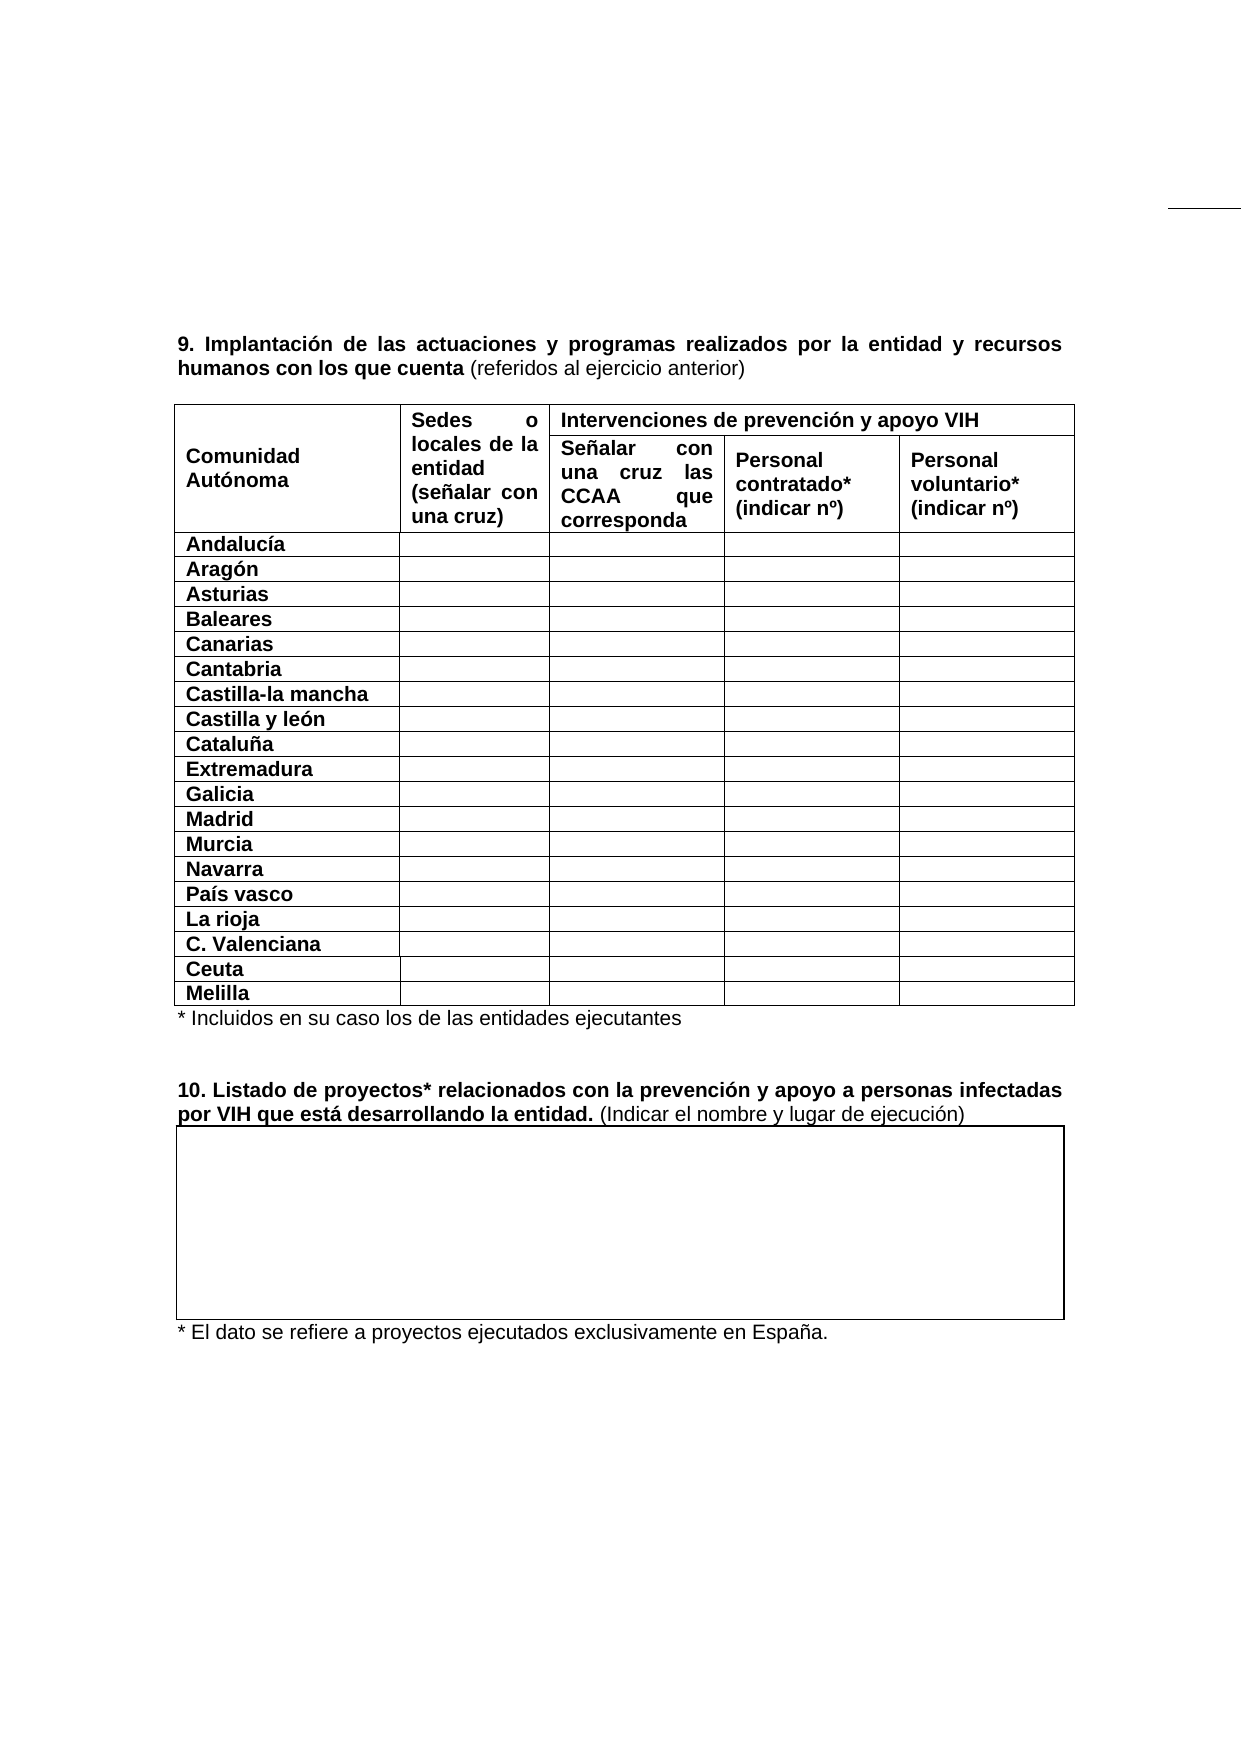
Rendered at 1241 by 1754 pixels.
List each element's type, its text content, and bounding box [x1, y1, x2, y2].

table_cell [400, 607, 549, 631]
table_cell [725, 732, 899, 756]
table_cell [400, 682, 549, 706]
table_cell [550, 882, 724, 906]
table_cell Asturias [175, 582, 399, 606]
table_cell [400, 657, 549, 681]
table_cell Personal contratado* (indicar nº) [725, 436, 899, 532]
table_cell La rioja [175, 907, 399, 931]
table_cell [725, 682, 899, 706]
table_cell [725, 607, 899, 631]
table_cell [725, 632, 899, 656]
table_cell [725, 857, 899, 881]
table_cell [400, 932, 549, 956]
table_cell [550, 632, 724, 656]
table_cell Canarias [175, 632, 399, 656]
table_cell Aragón [175, 557, 399, 581]
table_cell [725, 982, 899, 1005]
table_cell [725, 557, 899, 581]
table_cell [900, 807, 1074, 831]
table_cell [400, 557, 549, 581]
table_cell [900, 907, 1074, 931]
table_cell [400, 632, 549, 656]
table_cell [550, 807, 724, 831]
table_cell C. Valenciana [175, 932, 399, 956]
table_cell Personal voluntario* (indicar nº) [900, 436, 1074, 532]
table_cell [725, 757, 899, 781]
table_cell [400, 807, 549, 831]
table_cell Melilla [175, 982, 400, 1005]
table_cell [550, 782, 724, 806]
table_cell [900, 632, 1074, 656]
table_cell Castilla-la mancha [175, 682, 399, 706]
table_cell [900, 732, 1074, 756]
table_cell Extremadura [175, 757, 399, 781]
table_cell [550, 757, 724, 781]
table_cell [550, 557, 724, 581]
table_cell Ceuta [175, 957, 400, 981]
table_cell [900, 832, 1074, 856]
table_cell [550, 607, 724, 631]
table_cell [400, 707, 549, 731]
table_cell [900, 557, 1074, 581]
table_cell [900, 957, 1074, 981]
table_cell [900, 607, 1074, 631]
text 9. Implantación de las actuaciones y programas realizados por la entidad y recursos humanos con los que cuenta (referidos al ejercicio anterior) [177, 332, 1063, 380]
table_cell [725, 932, 899, 956]
table_cell [900, 932, 1074, 956]
table_header Intervenciones de prevención y apoyo VIH [550, 405, 1074, 435]
table_cell [550, 982, 724, 1005]
table_cell [900, 857, 1074, 881]
table_cell [725, 907, 899, 931]
table_cell [900, 757, 1074, 781]
table_cell [725, 807, 899, 831]
table_cell [400, 732, 549, 756]
table_cell Galicia [175, 782, 399, 806]
table_cell [550, 707, 724, 731]
table_cell [725, 707, 899, 731]
text * El dato se refiere a proyectos ejecutados exclusivamente en España. [177, 1320, 1063, 1344]
table_cell [900, 657, 1074, 681]
table_cell [550, 907, 724, 931]
table_cell [550, 857, 724, 881]
table_cell [550, 657, 724, 681]
table_cell [725, 782, 899, 806]
table_cell [400, 857, 549, 881]
table_cell [725, 582, 899, 606]
table_cell [401, 957, 549, 981]
table_cell [550, 682, 724, 706]
table_cell [900, 782, 1074, 806]
table_cell [400, 533, 549, 556]
table_cell [550, 732, 724, 756]
table_cell Baleares [175, 607, 399, 631]
table_cell Cataluña [175, 732, 399, 756]
table_cell Señalar con una cruz las CCAA que corresponda [550, 436, 724, 532]
table_cell Murcia [175, 832, 399, 856]
table_cell [725, 882, 899, 906]
table_cell Castilla y león [175, 707, 399, 731]
table_cell [900, 982, 1074, 1005]
table_cell [550, 957, 724, 981]
table_cell [725, 533, 899, 556]
table_cell [900, 582, 1074, 606]
table_cell [725, 832, 899, 856]
table_cell Navarra [175, 857, 399, 881]
table_cell [900, 533, 1074, 556]
table_cell Andalucía [175, 533, 399, 556]
table_cell [400, 882, 549, 906]
table_cell [725, 957, 899, 981]
table_cell [900, 882, 1074, 906]
table_cell [400, 782, 549, 806]
table_cell [400, 582, 549, 606]
table_cell Cantabria [175, 657, 399, 681]
table_cell [900, 707, 1074, 731]
table_cell [550, 832, 724, 856]
table_cell [400, 757, 549, 781]
table_cell [400, 832, 549, 856]
table_cell Madrid [175, 807, 399, 831]
table_header Comunidad Autónoma [175, 405, 400, 532]
table_header Sedes o locales de la entidad (señalar con una cruz) [401, 405, 549, 532]
table_cell [550, 582, 724, 606]
text * Incluidos en su caso los de las entidades ejecutantes [177, 1006, 1063, 1029]
table_cell [550, 932, 724, 956]
table_cell [900, 682, 1074, 706]
text 10. Listado de proyectos* relacionados con la prevención y apoyo a personas infectadas por VIH que está desarrollando la entidad. (Indicar el nombre y lugar de ejecución) [177, 1077, 1063, 1125]
table_cell País vasco [175, 882, 399, 906]
table_cell [401, 982, 549, 1005]
table_cell [400, 907, 549, 931]
table_cell [725, 657, 899, 681]
table_cell [550, 533, 724, 556]
